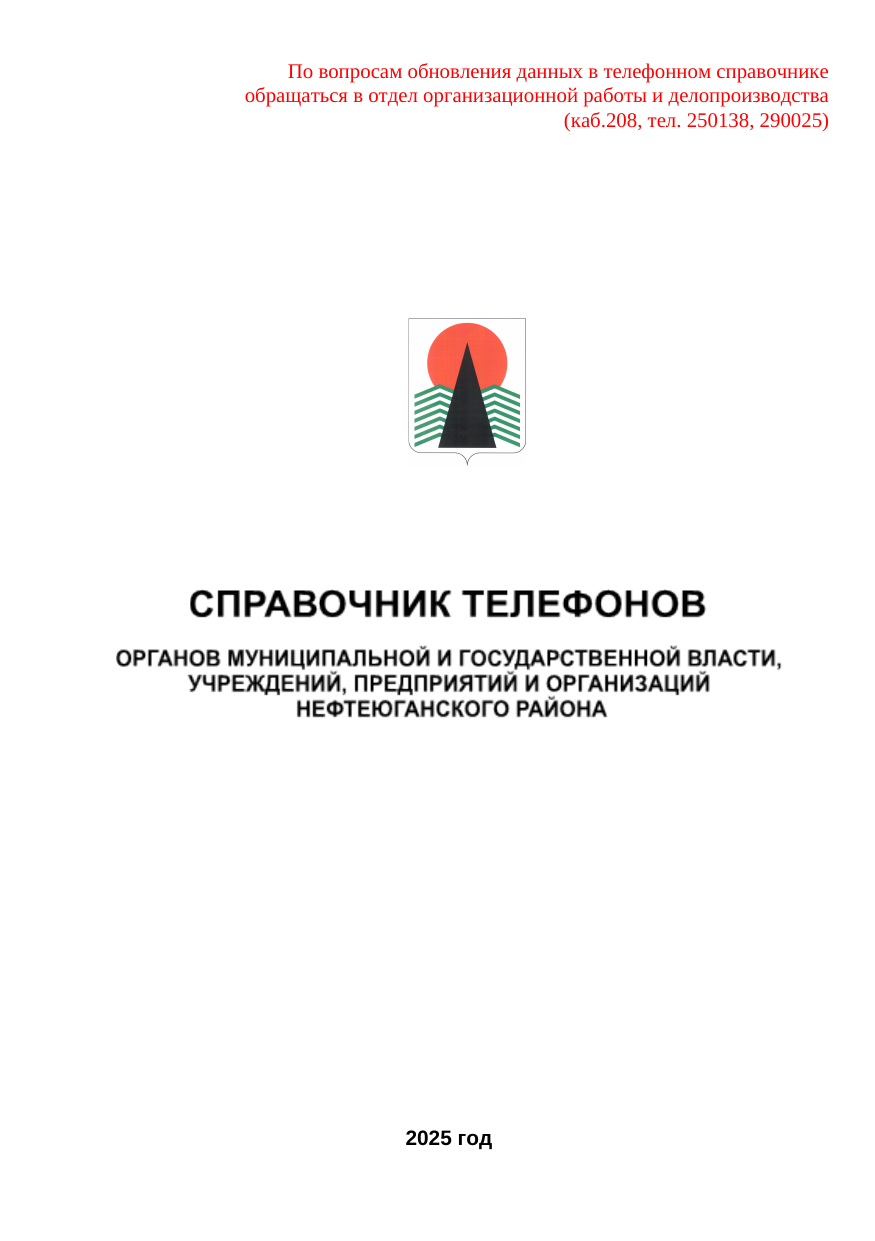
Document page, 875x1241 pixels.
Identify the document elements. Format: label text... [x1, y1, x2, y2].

title обращаться в отдел организационной работы и делопроизводства [71, 83, 829, 107]
picture [408, 318, 527, 467]
picture [116, 645, 782, 719]
title По вопросам обновления данных в телефонном справочнике [71, 59, 829, 83]
title 2025 год [71, 1126, 827, 1150]
picture [190, 589, 708, 619]
title (каб.208, тел. 250138, 290025) [71, 107, 829, 132]
